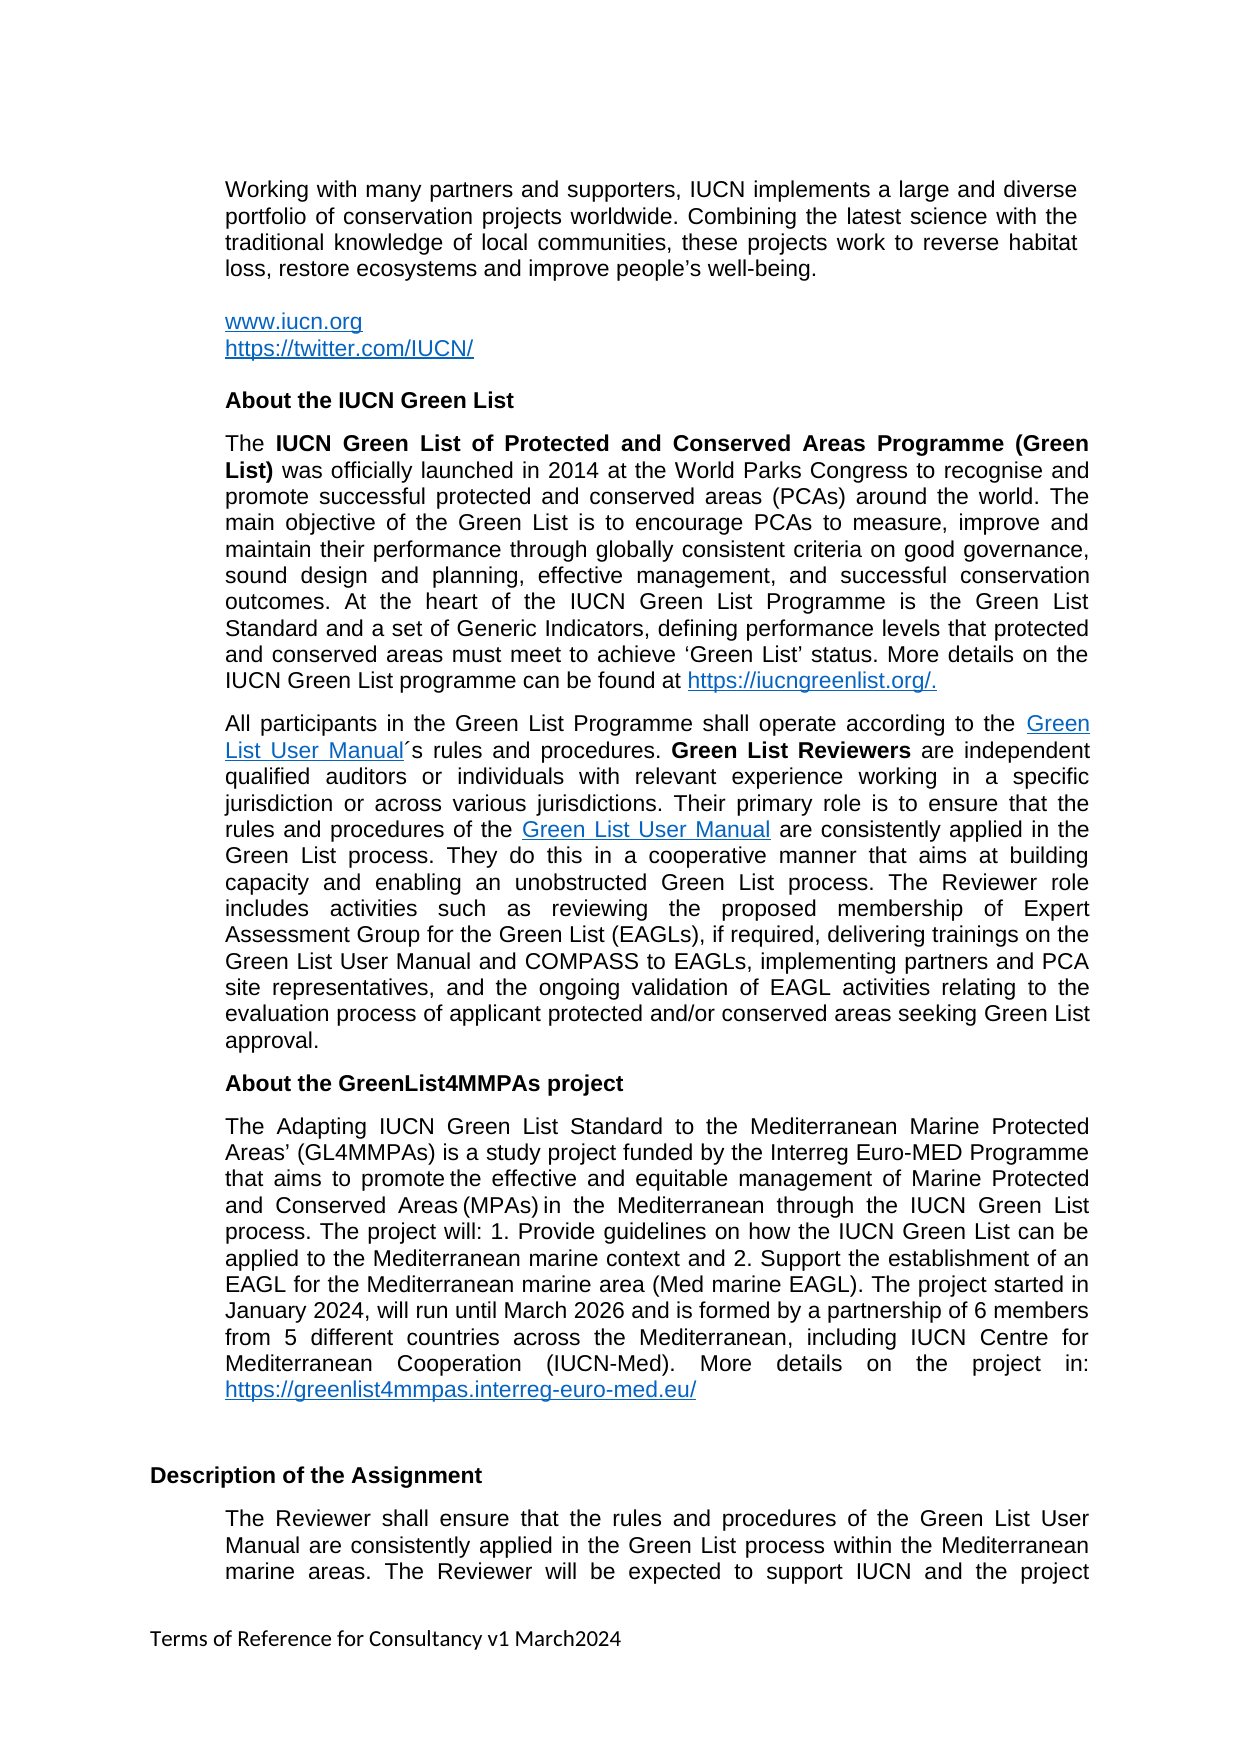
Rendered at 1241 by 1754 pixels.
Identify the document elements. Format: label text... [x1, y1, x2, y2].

text www.iucn.org [225, 308, 1078, 334]
text https://twitter.com/IUCN/ [225, 334, 1078, 361]
text About the GreenList4MMPAs project [225, 1070, 1090, 1096]
text All participants in the Green List Programme shall operate according to the Green List User Manual´s rules and procedures. Green List Reviewers are independent qualified auditors or individuals with relevant experience working in a specific jurisdiction or across various jurisdictions. Their primary role is to ensure that the rules and procedures of the Green List User Manual are consistently applied in the Green List process. They do this in a cooperative manner that aims at building capacity and enabling an unobstructed Green List process. The Reviewer role includes activities such as reviewing the proposed membership of Expert Assessment Group for the Green List (EAGLs), if required, delivering trainings on the Green List User Manual and COMPASS to EAGLs, implementing partners and PCA site representatives, and the ongoing validation of EAGL activities relating to the evaluation process of applicant protected and/or conserved areas seeking Green List approval. [225, 710, 1090, 1053]
text Working with many partners and supporters, IUCN implements a large and diverse portfolio of conservation projects worldwide. Combining the latest science with the traditional knowledge of local communities, these projects work to reverse habitat loss, restore ecosystems and improve people’s well-being. [225, 176, 1078, 282]
text The IUCN Green List of Protected and Conserved Areas Programme (Green List) was officially launched in 2014 at the World Parks Congress to recognise and promote successful protected and conserved areas (PCAs) around the world. The main objective of the Green List is to encourage PCAs to measure, improve and maintain their performance through globally consistent criteria on good governance, sound design and planning, effective management, and successful conservation outcomes. At the heart of the IUCN Green List Programme is the Green List Standard and a set of Generic Indicators, defining performance levels that protected and conserved areas must meet to achieve ‘Green List’ status. More details on the IUCN Green List programme can be found at https://iucngreenlist.org/. [225, 430, 1090, 694]
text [225, 1505, 1090, 1584]
text About the IUCN Green List [150, 387, 1090, 413]
text The Adapting IUCN Green List Standard to the Mediterranean Marine Protected Areas’ (GL4MMPAs) is a study project funded by the Interreg Euro-MED Programme that aims to promote the effective and equitable management of Marine Protected and Conserved Areas (MPAs) in the Mediterranean through the IUCN Green List process. The project will: 1. Provide guidelines on how the IUCN Green List can be applied to the Mediterranean marine context and 2. Support the establishment of an EAGL for the Mediterranean marine area (Med marine EAGL). The project started in January 2024, will run until March 2026 and is formed by a partnership of 6 members from 5 different countries across the Mediterranean, including IUCN Centre for Mediterranean Cooperation (IUCN-Med). More details on the project in: https://greenlist4mmpas.interreg-euro-med.eu/ [225, 1113, 1090, 1403]
text Description of the Assignment [150, 1462, 1090, 1489]
